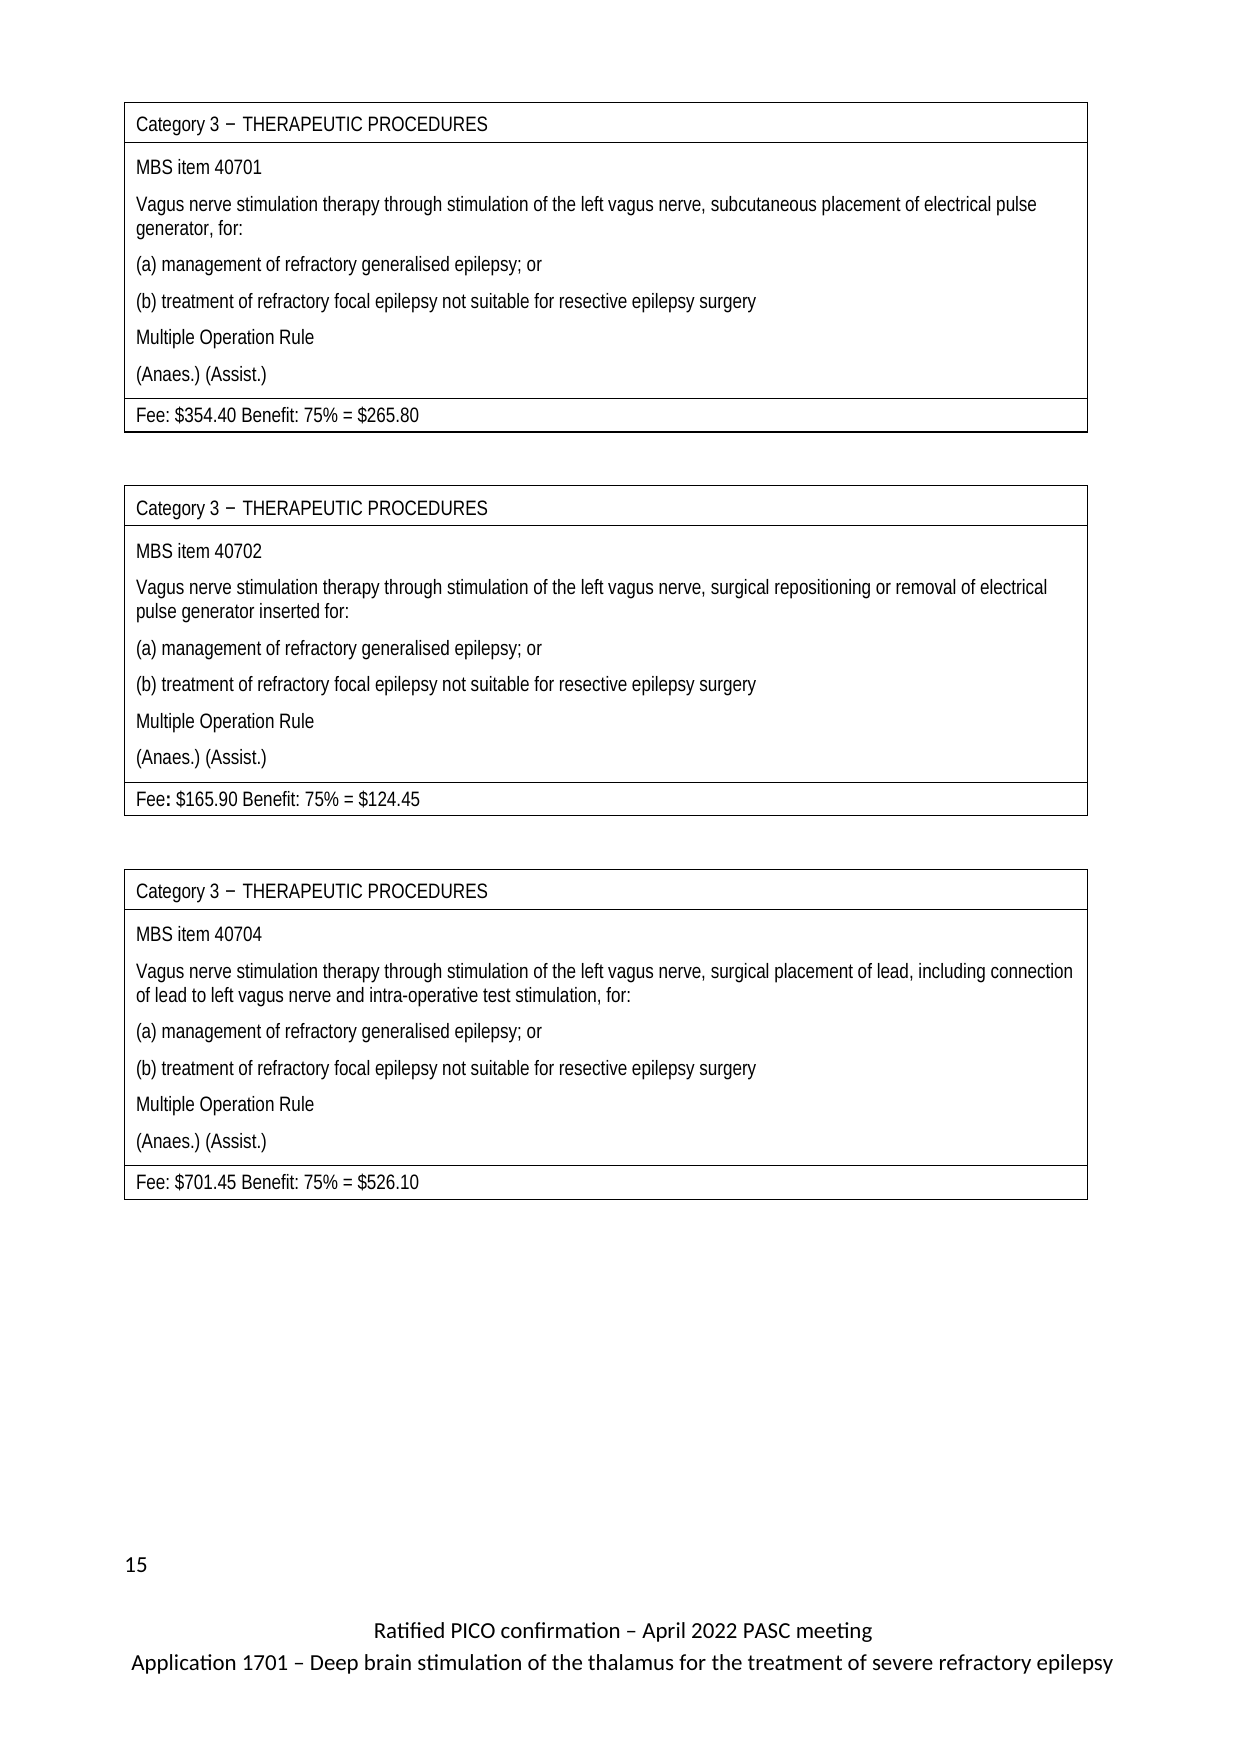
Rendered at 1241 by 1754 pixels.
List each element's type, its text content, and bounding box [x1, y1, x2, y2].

table_header Category 3 – THERAPEUTIC PROCEDURES [125, 486, 1087, 525]
table_cell MBS item 40704 Vagus nerve stimulation therapy through stimulation of the left vagus nerve, surgical placement of lead, including connection of lead to left vagus nerve and intra-operative test stimulation, for: (a) management of refractory generalised epilepsy; or (b) treatment of refractory focal epilepsy not suitable for resective epilepsy surgery Multiple Operation Rule (Anaes.) (Assist.) [125, 910, 1087, 1165]
table_cell Fee: $354.40 Benefit: 75% = $265.80 [125, 399, 1087, 431]
table_cell Fee: $165.90 Benefit: 75% = $124.45 [125, 783, 1087, 815]
table_header Category 3 – THERAPEUTIC PROCEDURES [125, 103, 1087, 142]
table_cell MBS item 40701 Vagus nerve stimulation therapy through stimulation of the left vagus nerve, subcutaneous placement of electrical pulse generator, for: (a) management of refractory generalised epilepsy; or (b) treatment of refractory focal epilepsy not suitable for resective epilepsy surgery Multiple Operation Rule (Anaes.) (Assist.) [125, 143, 1087, 398]
table_cell MBS item 40702 Vagus nerve stimulation therapy through stimulation of the left vagus nerve, surgical repositioning or removal of electrical pulse generator inserted for: (a) management of refractory generalised epilepsy; or (b) treatment of refractory focal epilepsy not suitable for resective epilepsy surgery Multiple Operation Rule (Anaes.) (Assist.) [125, 526, 1087, 782]
table_header Category 3 – THERAPEUTIC PROCEDURES [125, 870, 1087, 909]
table_cell Fee: $701.45 Benefit: 75% = $526.10 [125, 1166, 1087, 1198]
